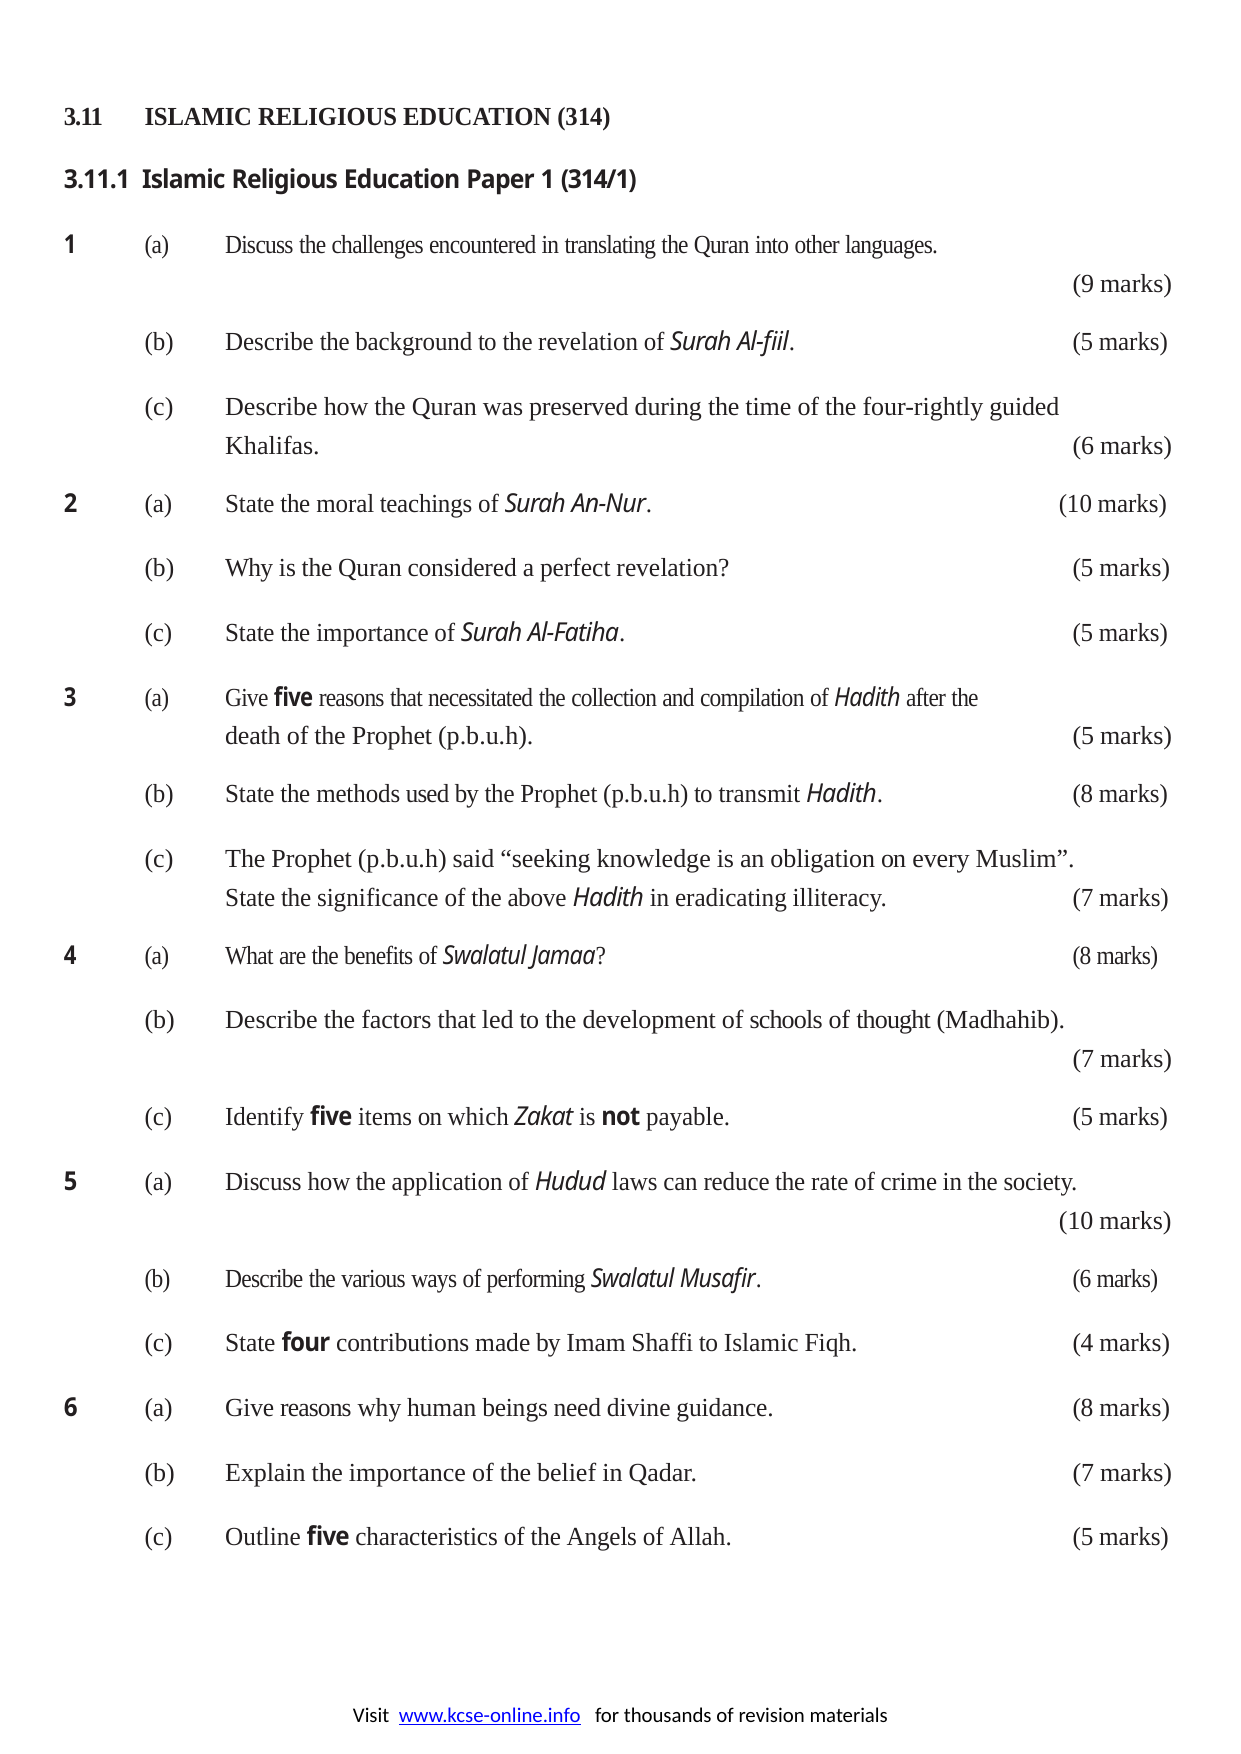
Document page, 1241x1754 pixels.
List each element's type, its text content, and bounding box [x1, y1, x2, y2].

text (b) Describe the various ways of performing Swalatul Musafir. (6 marks) [34, 1236, 1240, 1300]
text 6 (a) Give reasons why human beings need divine guidance. (8 marks) [34, 1365, 1240, 1429]
text 5 (a) Discuss how the application of Hudud laws can reduce the rate of crime in the society. [34, 1139, 1240, 1203]
text (c) State four contributions made by Imam Shaffi to Islamic Fiqh. (4 marks) [34, 1300, 1240, 1365]
text 4 (a) What are the benefits of Swalatul Jamaa? (8 marks) [34, 913, 1240, 977]
text (9 marks) [34, 267, 1240, 299]
text (10 marks) [34, 1203, 1240, 1236]
text (b) Explain the importance of the belief in Qadar. (7 marks) [34, 1429, 1240, 1494]
text (b) Describe the factors that led to the development of schools of thought (Madhahib). [34, 977, 1240, 1042]
text (c) The Prophet (p.b.u.h) said “seeking knowledge is an obligation on every Muslim”. [34, 816, 1240, 880]
text (c) Identify five items on which Zakat is not payable. (5 marks) [34, 1074, 1240, 1139]
text (b) State the methods used by the Prophet (p.b.u.h) to transmit Hadith. (8 marks) [34, 751, 1240, 816]
text Khalifas. (6 marks) [34, 428, 1240, 461]
text 1 (a) Discuss the challenges encountered in translating the Quran into other languages. [34, 202, 1240, 267]
text (b) Describe the background to the revelation of Surah Al-fiil. (5 marks) [34, 299, 1240, 364]
text (7 marks) [34, 1042, 1240, 1074]
text State the significance of the above Hadith in eradicating illiteracy. (7 marks) [34, 880, 1240, 913]
text 3 (a) Give five reasons that necessitated the collection and compilation of Hadith after the [34, 654, 1240, 719]
text 3.11 ISLAMIC RELIGIOUS EDUCATION (314) [34, 84, 1240, 135]
text death of the Prophet (p.b.u.h). (5 marks) [34, 719, 1240, 751]
text (c) Outline five characteristics of the Angels of Allah. (5 marks) [34, 1494, 1240, 1558]
text 3.11.1 Islamic Religious Education Paper 1 (314/1) [34, 135, 1240, 202]
text (c) State the importance of Surah Al-Fatiha. (5 marks) [34, 590, 1240, 654]
text (c) Describe how the Quran was preserved during the time of the four-rightly guided [34, 364, 1240, 428]
text 2 (a) State the moral teachings of Surah An-Nur. (10 marks) [34, 461, 1240, 525]
text (b) Why is the Quran considered a perfect revelation? (5 marks) [34, 525, 1240, 590]
